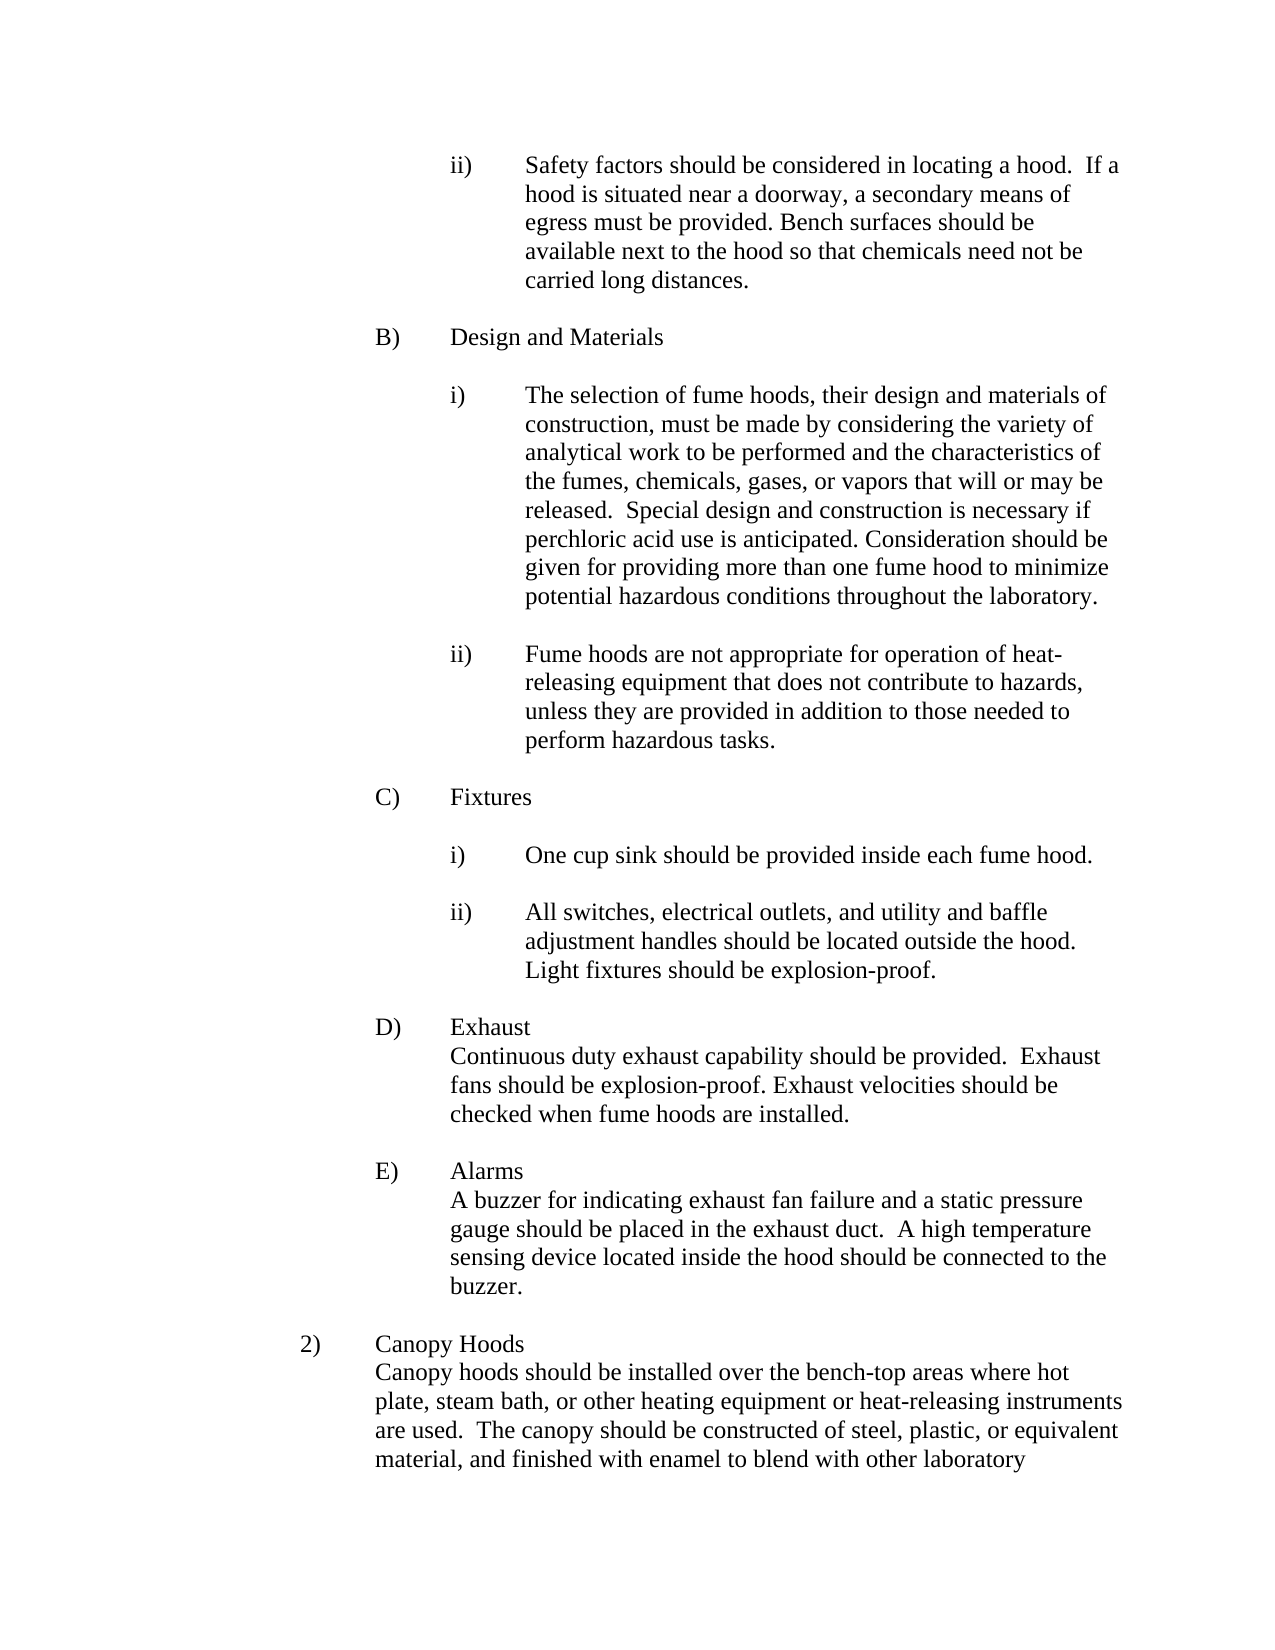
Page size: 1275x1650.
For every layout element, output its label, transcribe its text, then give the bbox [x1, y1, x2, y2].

text i) The selection of fume hoods, their design and materials of construction, must be made by considering the variety of analytical work to be performed and the characteristics of the fumes, chemicals, gases, or vapors that will or may be released. Special design and construction is necessary if perchloric acid use is anticipated. Consideration should be given for providing more than one fume hood to minimize potential hazardous conditions throughout the laboratory. [450, 380, 1125, 610]
text A buzzer for indicating exhaust fan failure and a static pressure gauge should be placed in the exhaust duct. A high temperature sensing device located inside the hood should be connected to the buzzer. [375, 1185, 1125, 1300]
text ii) Safety factors should be considered in locating a hood. If a hood is situated near a doorway, a secondary means of egress must be provided. Bench surfaces should be available next to the hood so that chemicals need not be carried long distances. [450, 150, 1125, 294]
text C) Fixtures [375, 782, 1125, 811]
text 2) Canopy Hoods [300, 1329, 1125, 1357]
text D) Exhaust [375, 1012, 1125, 1041]
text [300, 1357, 1125, 1472]
text B) Design and Materials [375, 322, 1125, 351]
text ii) Fume hoods are not appropriate for operation of heat-releasing equipment that does not contribute to hazards, unless they are provided in addition to those needed to perform hazardous tasks. [450, 639, 1125, 754]
text Continuous duty exhaust capability should be provided. Exhaust fans should be explosion-proof. Exhaust velocities should be checked when fume hoods are installed. [375, 1041, 1125, 1127]
text i) One cup sink should be provided inside each fume hood. [450, 840, 1125, 869]
text ii) All switches, electrical outlets, and utility and baffle adjustment handles should be located outside the hood. Light fixtures should be explosion-proof. [450, 897, 1125, 984]
text E) Alarms [375, 1156, 1125, 1185]
